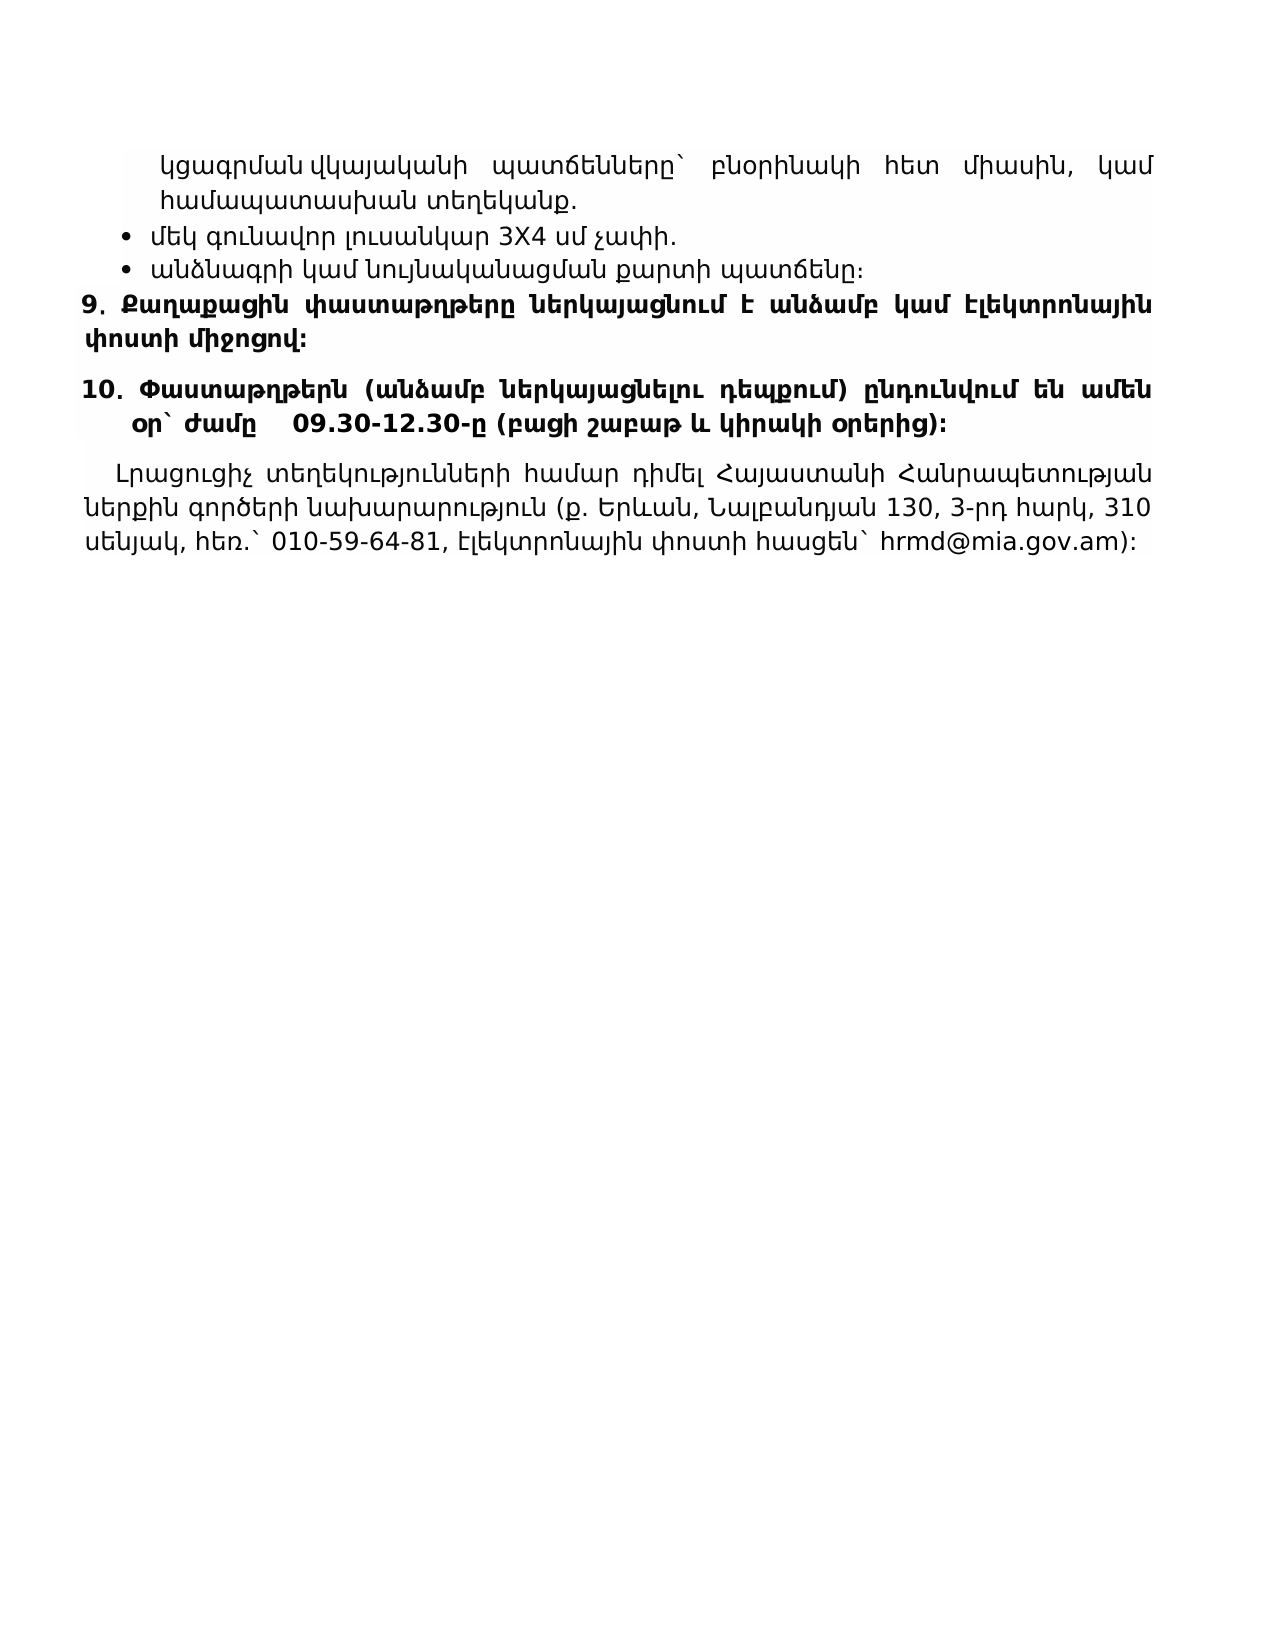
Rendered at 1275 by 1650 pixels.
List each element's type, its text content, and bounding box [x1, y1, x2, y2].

text Լրացուցիչ տեղեկությունների համար դիմել Հայաստանի Հանրապետության ներքին գործերի նախարարություն (ք. Երևան, Նալբանդյան 130, 3-րդ հարկ, 310 սենյակ, հեռ.` 010-59-64-81, էլեկտրոնային փոստի հասցեն` hrmd@mia.gov.am): [84, 458, 1153, 556]
text 9․ Քաղաքացին փաստաթղթերը ներկայացնում է անձամբ կամ էլեկտրոնային փոստի միջոցով։ [75, 289, 1153, 354]
list անձնագրի կամ նույնականացման քարտի պատճենը։ [122, 256, 1153, 285]
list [122, 150, 1153, 216]
list մեկ գունավոր լուսանկար 3X4 սմ չափի․ [122, 220, 1153, 251]
text 10․ Փաստաթղթերն (անձամբ ներկայացնելու դեպքում) ընդունվում են ամեն օր` ժամը 09.30-12.30-ը (բացի շաբաթ և կիրակի օրերից)։ [75, 374, 1153, 438]
